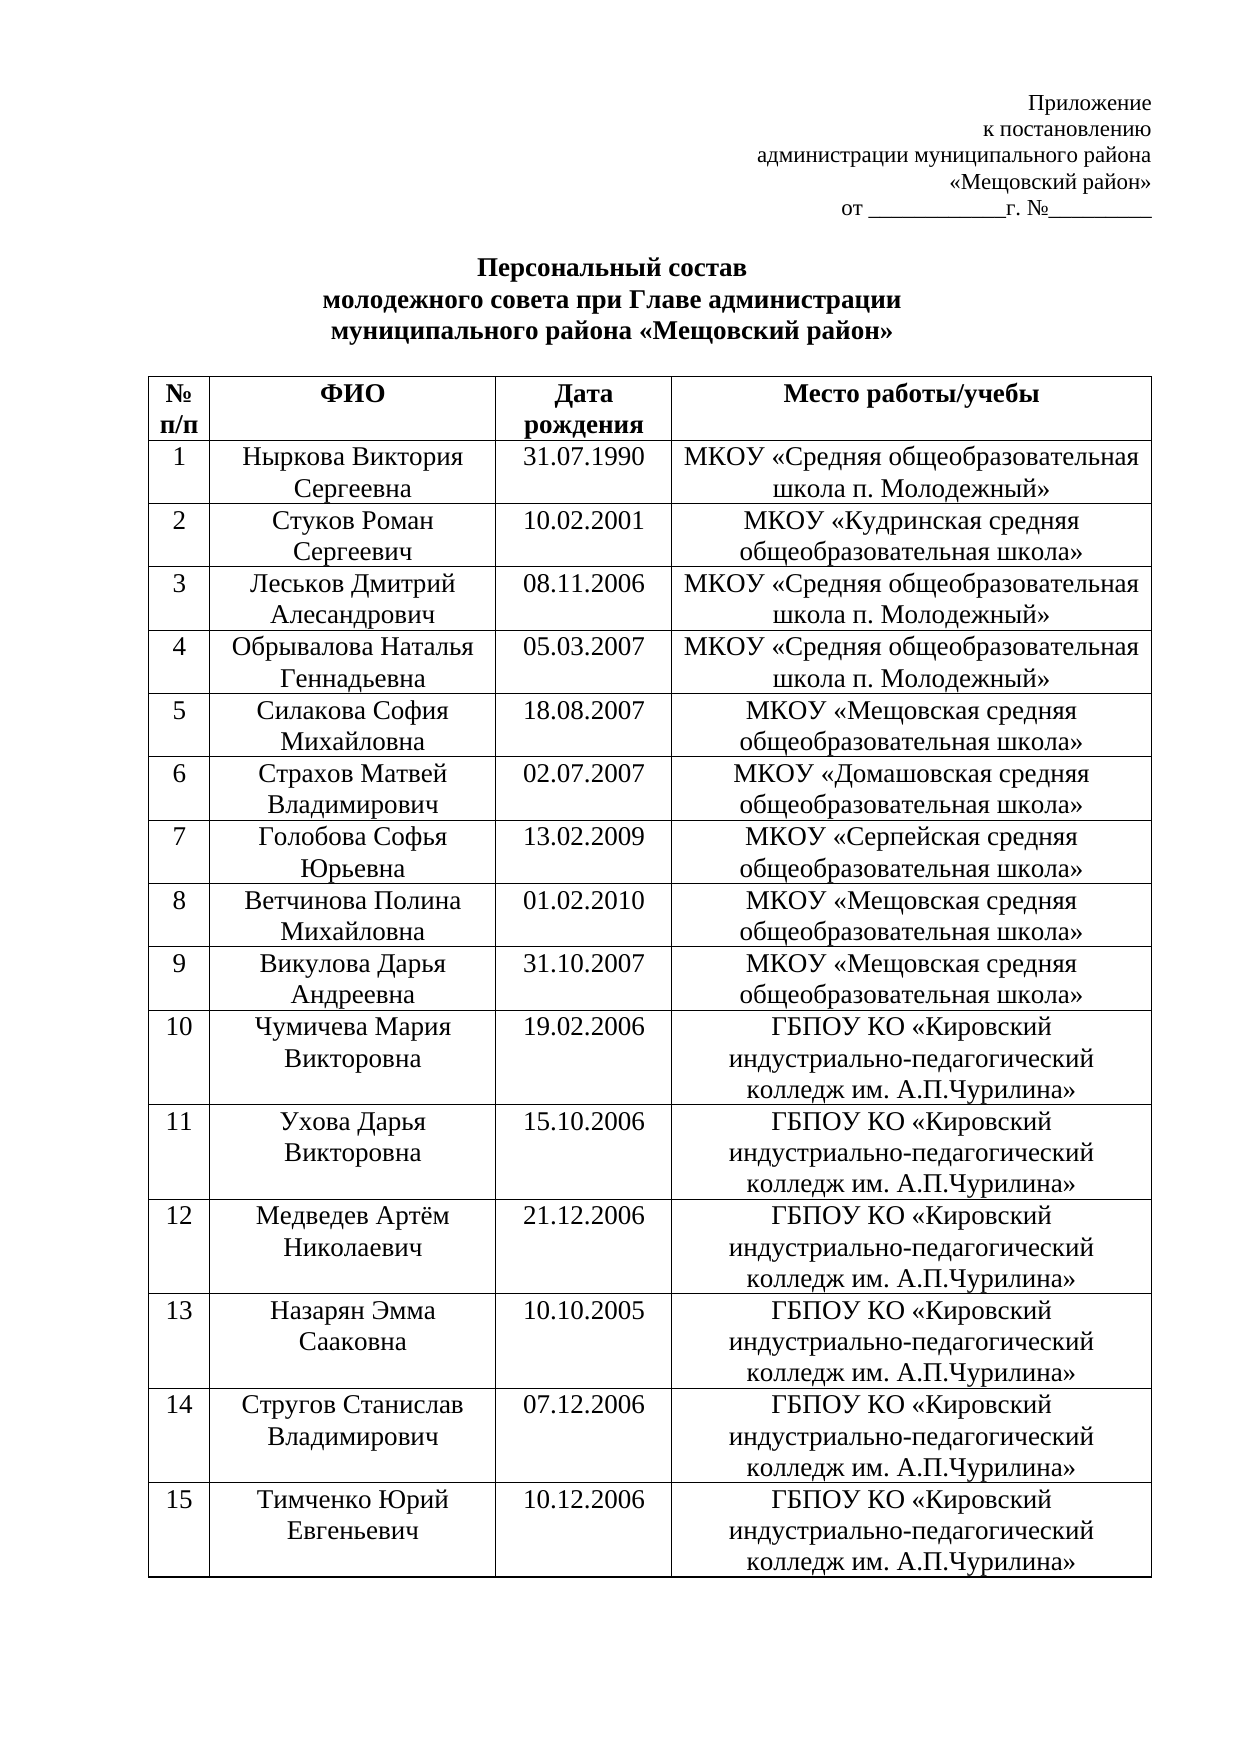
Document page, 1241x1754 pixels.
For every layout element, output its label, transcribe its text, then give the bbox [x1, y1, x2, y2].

table_cell Силакова София Михайловна [210, 694, 495, 756]
table_cell МКОУ «Средняя общеобразовательная школа п. Молодежный» [672, 567, 1151, 629]
text муниципального района «Мещовский район» [73, 314, 1152, 345]
table_cell 6 [149, 757, 209, 819]
table_cell 02.07.2007 [496, 757, 671, 819]
table_cell ГБПОУ КО «Кировский индустриально-педагогический колледж им. А.П.Чурилина» [672, 1105, 1151, 1198]
table_cell Викулова Дарья Андреевна [210, 947, 495, 1009]
table_cell МКОУ «Средняя общеобразовательная школа п. Молодежный» [672, 441, 1151, 503]
table_cell ГБПОУ КО «Кировский индустриально-педагогический колледж им. А.П.Чурилина» [672, 1011, 1151, 1104]
table_cell 10 [149, 1011, 209, 1104]
table_cell 08.11.2006 [496, 567, 671, 629]
table_cell Страхов Матвей Владимирович [210, 757, 495, 819]
table_cell 05.03.2007 [496, 631, 671, 693]
table_header ФИО [210, 377, 495, 439]
table_cell МКОУ «Кудринская средняя общеобразовательная школа» [672, 504, 1151, 566]
table_cell Ветчинова Полина Михайловна [210, 884, 495, 946]
table_cell 12 [149, 1200, 209, 1293]
text «Мещовский район» [73, 168, 1152, 194]
table_cell Чумичева Мария Викторовна [210, 1011, 495, 1104]
table_cell 13.02.2009 [496, 821, 671, 883]
table_cell 13 [149, 1294, 209, 1387]
table_cell 2 [149, 504, 209, 566]
table_cell 21.12.2006 [496, 1200, 671, 1293]
table_cell 10.02.2001 [496, 504, 671, 566]
table_cell 15 [149, 1483, 209, 1576]
table_cell МКОУ «Мещовская средняя общеобразовательная школа» [672, 947, 1151, 1009]
text Приложение [73, 89, 1152, 115]
table_cell Голобова Софья Юрьевна [210, 821, 495, 883]
table_cell Назарян Эмма Сааковна [210, 1294, 495, 1387]
table_cell 14 [149, 1389, 209, 1482]
table_cell 10.12.2006 [496, 1483, 671, 1576]
table_cell 7 [149, 821, 209, 883]
table_cell Стуков Роман Сергеевич [210, 504, 495, 566]
table_cell ГБПОУ КО «Кировский индустриально-педагогический колледж им. А.П.Чурилина» [672, 1294, 1151, 1387]
table_cell Тимченко Юрий Евгеньевич [210, 1483, 495, 1576]
table_cell 19.02.2006 [496, 1011, 671, 1104]
table_cell 10.10.2005 [496, 1294, 671, 1387]
table_cell Медведев Артём Николаевич [210, 1200, 495, 1293]
table_cell ГБПОУ КО «Кировский индустриально-педагогический колледж им. А.П.Чурилина» [672, 1483, 1151, 1576]
text молодежного совета при Главе администрации [73, 283, 1152, 314]
table_cell МКОУ «Домашовская средняя общеобразовательная школа» [672, 757, 1151, 819]
table_cell 11 [149, 1105, 209, 1198]
table_cell 3 [149, 567, 209, 629]
table_cell 31.10.2007 [496, 947, 671, 1009]
table_cell МКОУ «Серпейская средняя общеобразовательная школа» [672, 821, 1151, 883]
table_header № п/п [149, 377, 209, 439]
table_cell 31.07.1990 [496, 441, 671, 503]
table_cell 01.02.2010 [496, 884, 671, 946]
text от ____________г. №_________ [73, 194, 1152, 220]
text к постановлению [73, 115, 1152, 141]
table_cell Ныркова Виктория Сергеевна [210, 441, 495, 503]
text Персональный состав [73, 252, 1152, 283]
table_cell 8 [149, 884, 209, 946]
table_cell Ухова Дарья Викторовна [210, 1105, 495, 1198]
table_cell 4 [149, 631, 209, 693]
table_cell МКОУ «Мещовская средняя общеобразовательная школа» [672, 694, 1151, 756]
table_cell Стругов Станислав Владимирович [210, 1389, 495, 1482]
table_cell ГБПОУ КО «Кировский индустриально-педагогический колледж им. А.П.Чурилина» [672, 1389, 1151, 1482]
table_cell Обрывалова Наталья Геннадьевна [210, 631, 495, 693]
table_header Дата рождения [496, 377, 671, 439]
text администрации муниципального района [73, 141, 1152, 168]
table_cell Леськов Дмитрий Алесандрович [210, 567, 495, 629]
table_cell МКОУ «Мещовская средняя общеобразовательная школа» [672, 884, 1151, 946]
table_cell 15.10.2006 [496, 1105, 671, 1198]
table_cell 9 [149, 947, 209, 1009]
table_header Место работы/учебы [672, 377, 1151, 439]
table_cell 1 [149, 441, 209, 503]
table_cell 07.12.2006 [496, 1389, 671, 1482]
table_cell МКОУ «Средняя общеобразовательная школа п. Молодежный» [672, 631, 1151, 693]
table_cell 18.08.2007 [496, 694, 671, 756]
table_cell 5 [149, 694, 209, 756]
table_cell ГБПОУ КО «Кировский индустриально-педагогический колледж им. А.П.Чурилина» [672, 1200, 1151, 1293]
